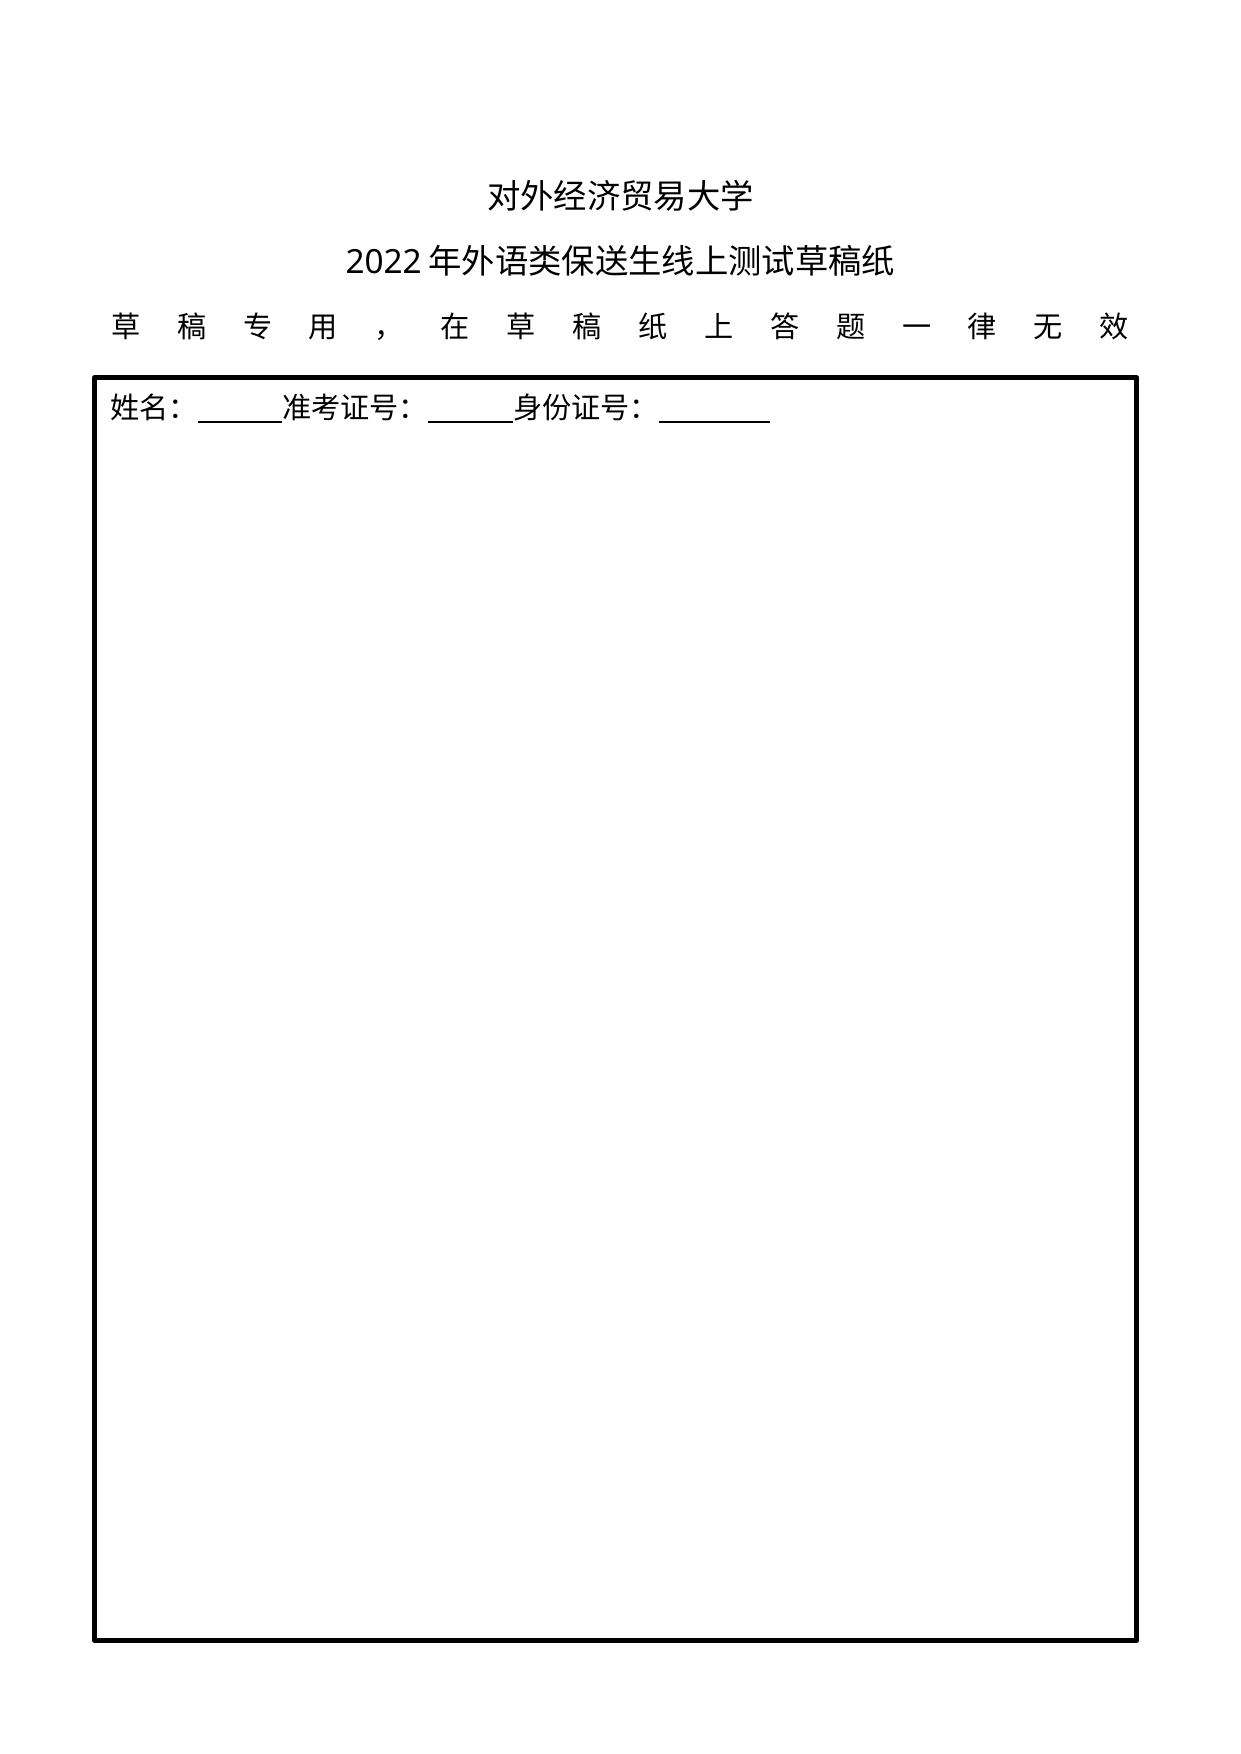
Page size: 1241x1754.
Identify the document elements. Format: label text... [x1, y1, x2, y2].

text 草稿专用，在草稿纸上答题一律无效 [111, 292, 1129, 357]
text 2022年外语类保送生线上测试草稿纸 [111, 227, 1129, 292]
text 对外经济贸易大学 [111, 162, 1129, 227]
